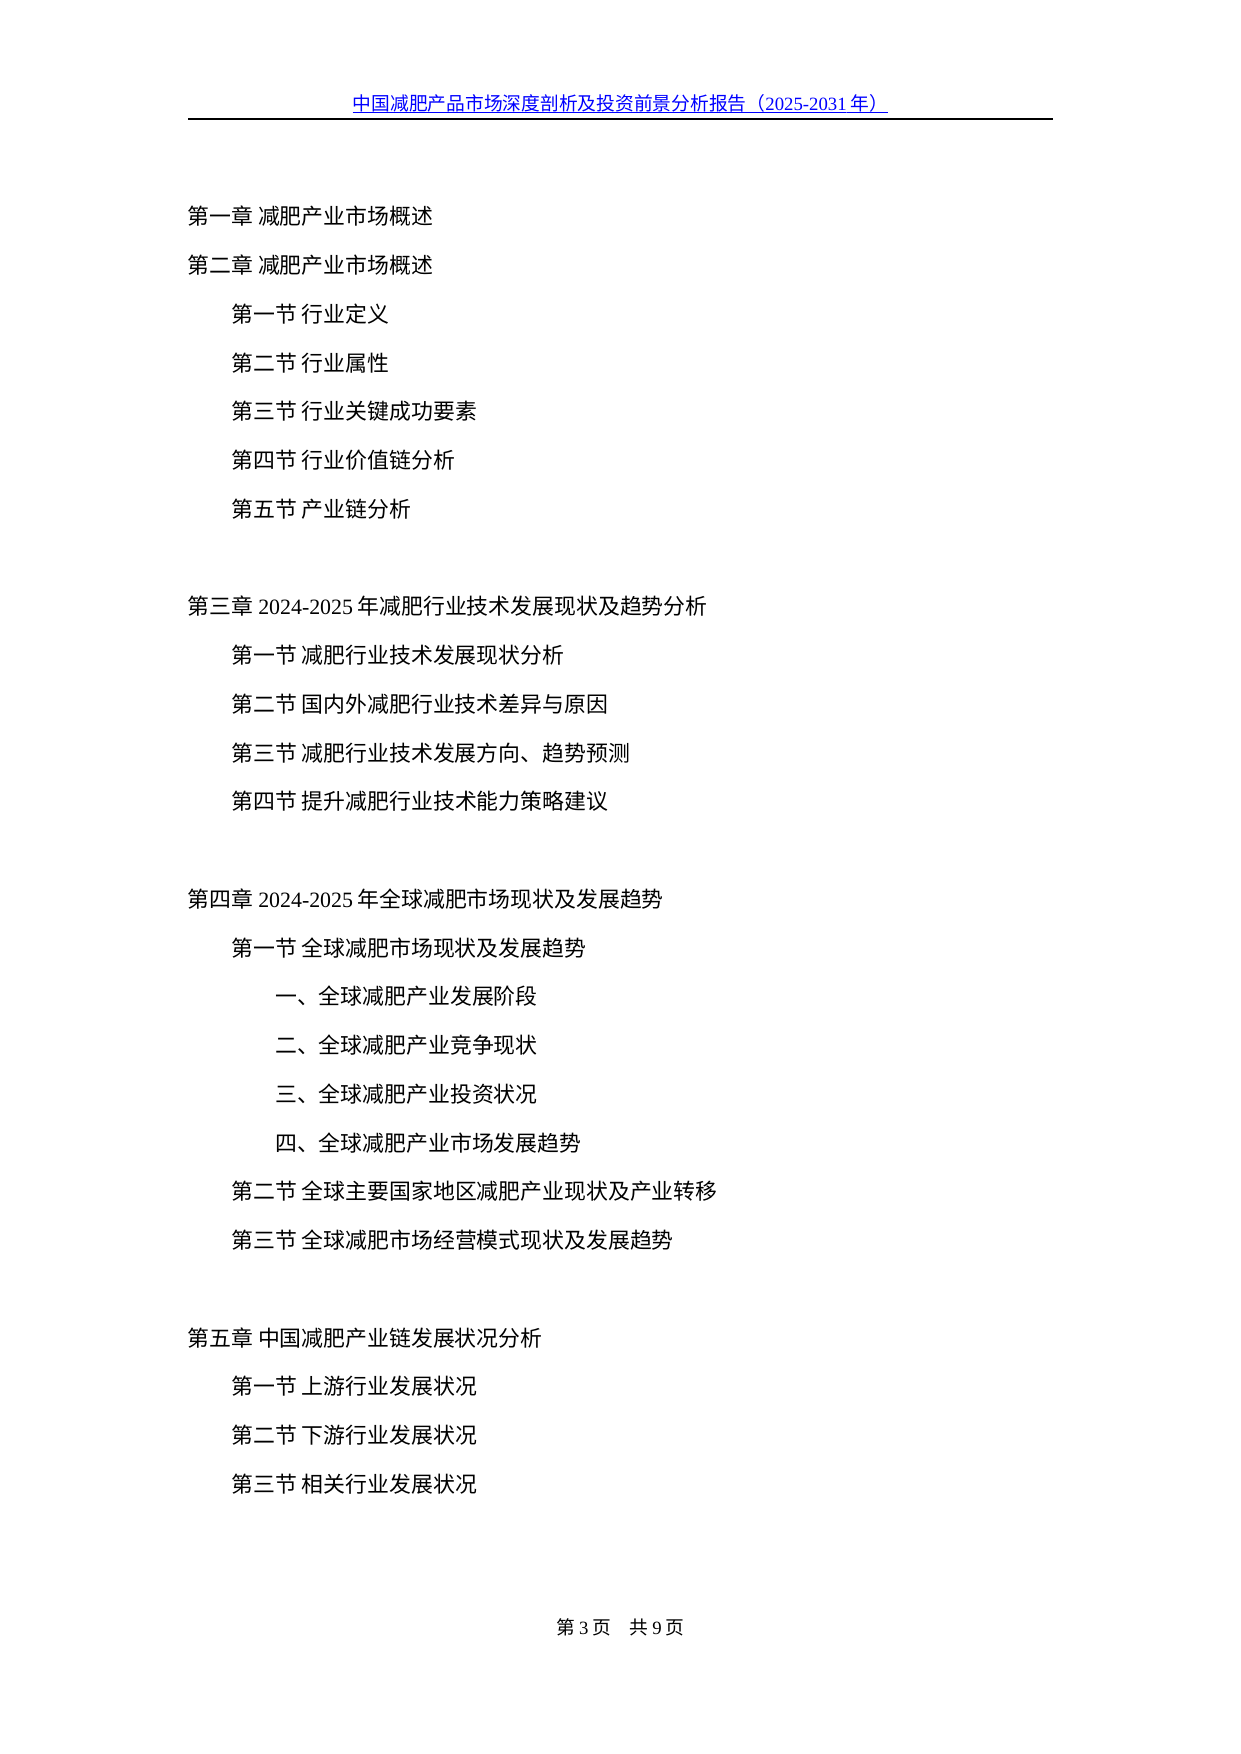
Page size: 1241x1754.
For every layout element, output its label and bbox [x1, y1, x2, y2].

text [187, 150, 1053, 1499]
